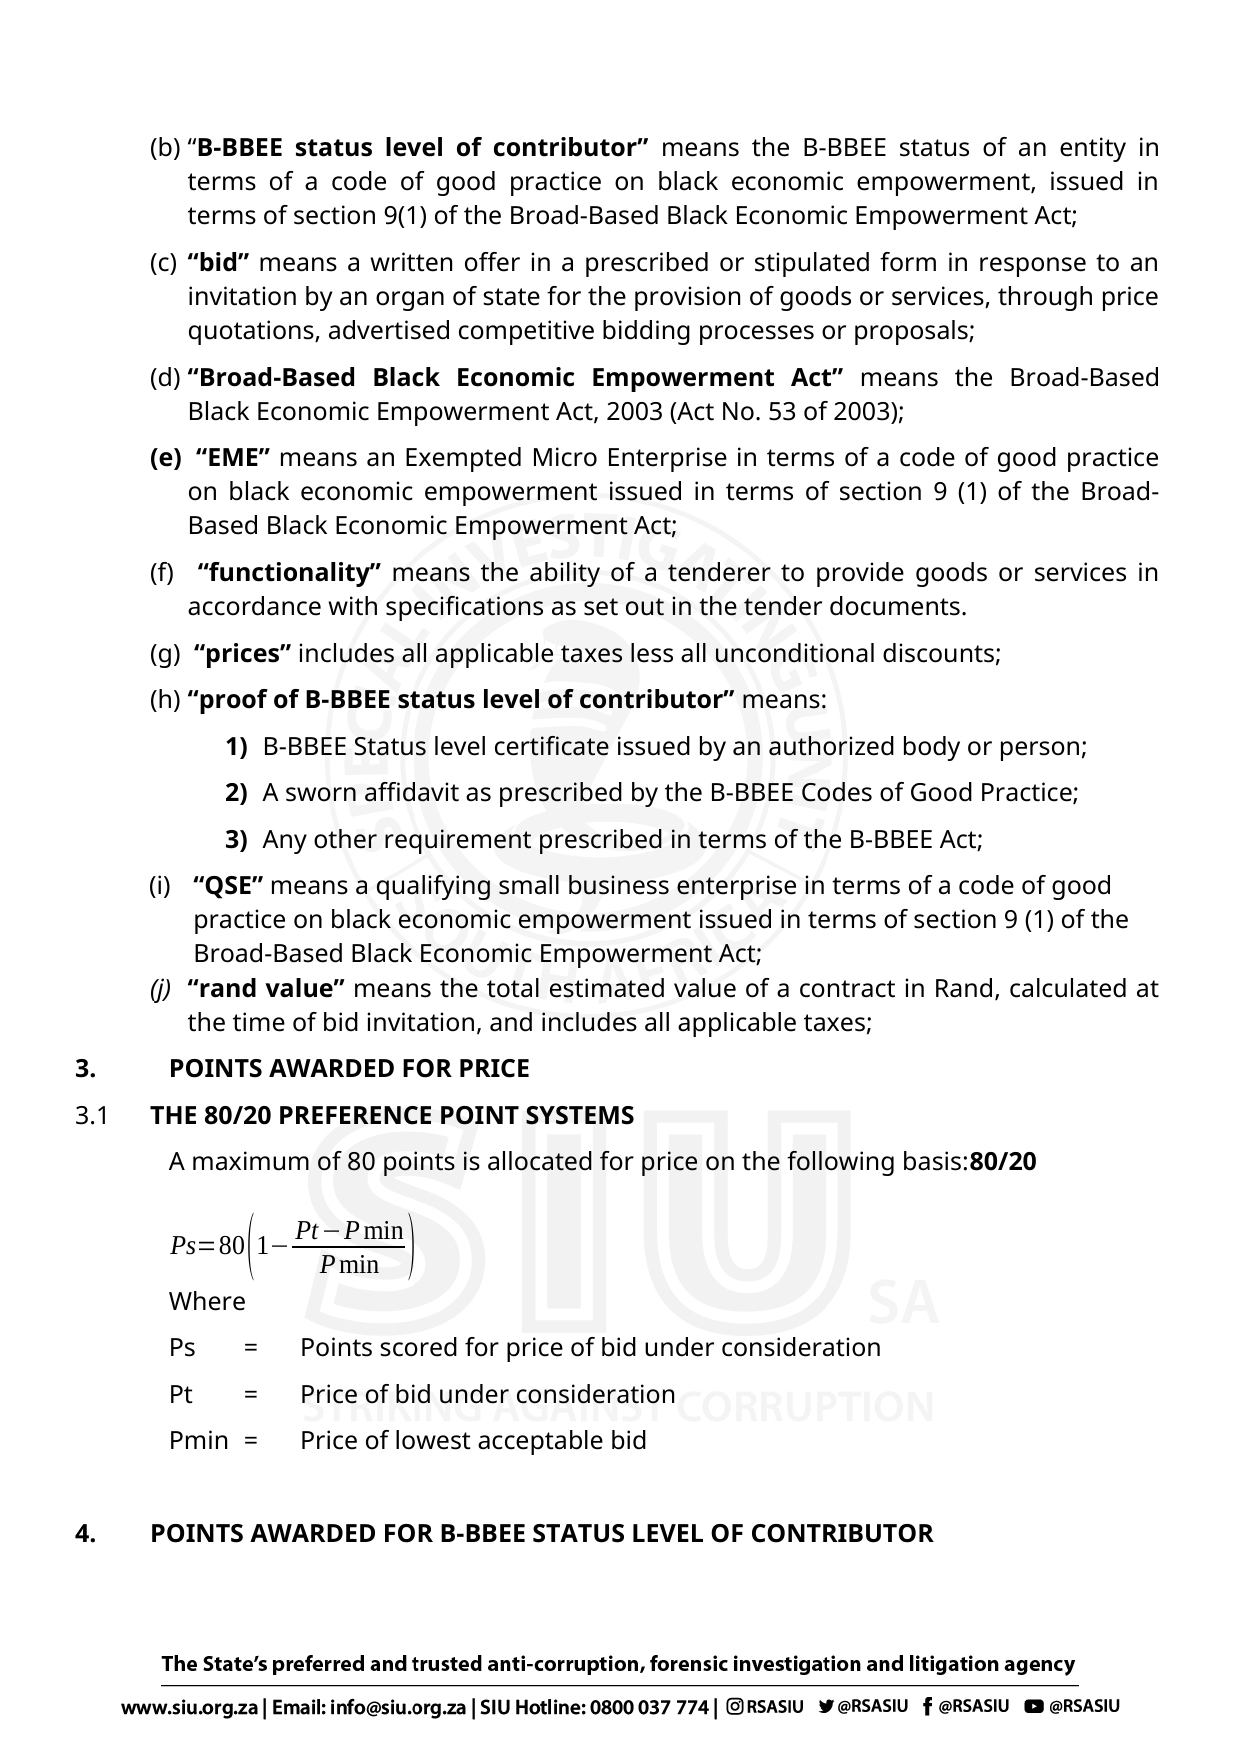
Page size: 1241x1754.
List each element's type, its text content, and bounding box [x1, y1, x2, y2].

text Pmin = Price of lowest acceptable bid [75, 1423, 1161, 1457]
list “rand value” means the total estimated value of a contract in Rand, calculated at the time of bid invitation, and includes all applicable taxes; [150, 970, 1161, 1038]
list B-BBEE Status level certificate issued by an authorized body or person; [225, 728, 1161, 762]
text Where [75, 1283, 1161, 1317]
list “QSE” means a qualifying small business enterprise in terms of a code of good practice on black economic empowerment issued in terms of section 9 (1) of the Broad-Based Black Economic Empowerment Act; [149, 868, 1161, 970]
list POINTS AWARDED FOR PRICE [75, 1051, 1161, 1085]
list “bid” means a written offer in a prescribed or stipulated form in response to an invitation by an organ of state for the provision of goods or services, through price quotations, advertised competitive bidding processes or proposals; [150, 244, 1161, 347]
picture [2, 5, 1239, 1753]
list POINTS AWARDED FOR B-BBEE STATUS LEVEL OF CONTRIBUTOR [75, 1516, 1161, 1550]
list “prices” includes all applicable taxes less all unconditional discounts; [150, 635, 1161, 669]
list THE 80/20 PREFERENCE POINT SYSTEMS [75, 1097, 1161, 1131]
list “Broad-Based Black Economic Empowerment Act” means the Broad-Based Black Economic Empowerment Act, 2003 (Act No. 53 of 2003); [150, 359, 1161, 427]
list “proof of B-BBEE status level of contributor” means: [150, 682, 1161, 716]
text Pt = Price of bid under consideration [75, 1376, 1161, 1411]
text Ps = Points scored for price of bid under consideration [75, 1330, 1161, 1364]
list “B-BBEE status level of contributor” means the B-BBEE status of an entity in terms of a code of good practice on black economic empowerment, issued in terms of section 9(1) of the Broad-Based Black Economic Empowerment Act; [150, 130, 1161, 232]
list “EME” means an Exempted Micro Enterprise in terms of a code of good practice on black economic empowerment issued in terms of section 9 (1) of the Broad-Based Black Economic Empowerment Act; [150, 440, 1161, 542]
list “functionality” means the ability of a tenderer to provide goods or services in accordance with specifications as set out in the tender documents. [150, 554, 1161, 623]
list A sworn affidavit as prescribed by the B-BBEE Codes of Good Practice; [225, 775, 1161, 809]
list Any other requirement prescribed in terms of the B-BBEE Act; [225, 821, 1161, 856]
text A maximum of 80 points is allocated for price on the following basis:80/20 [75, 1144, 1161, 1178]
